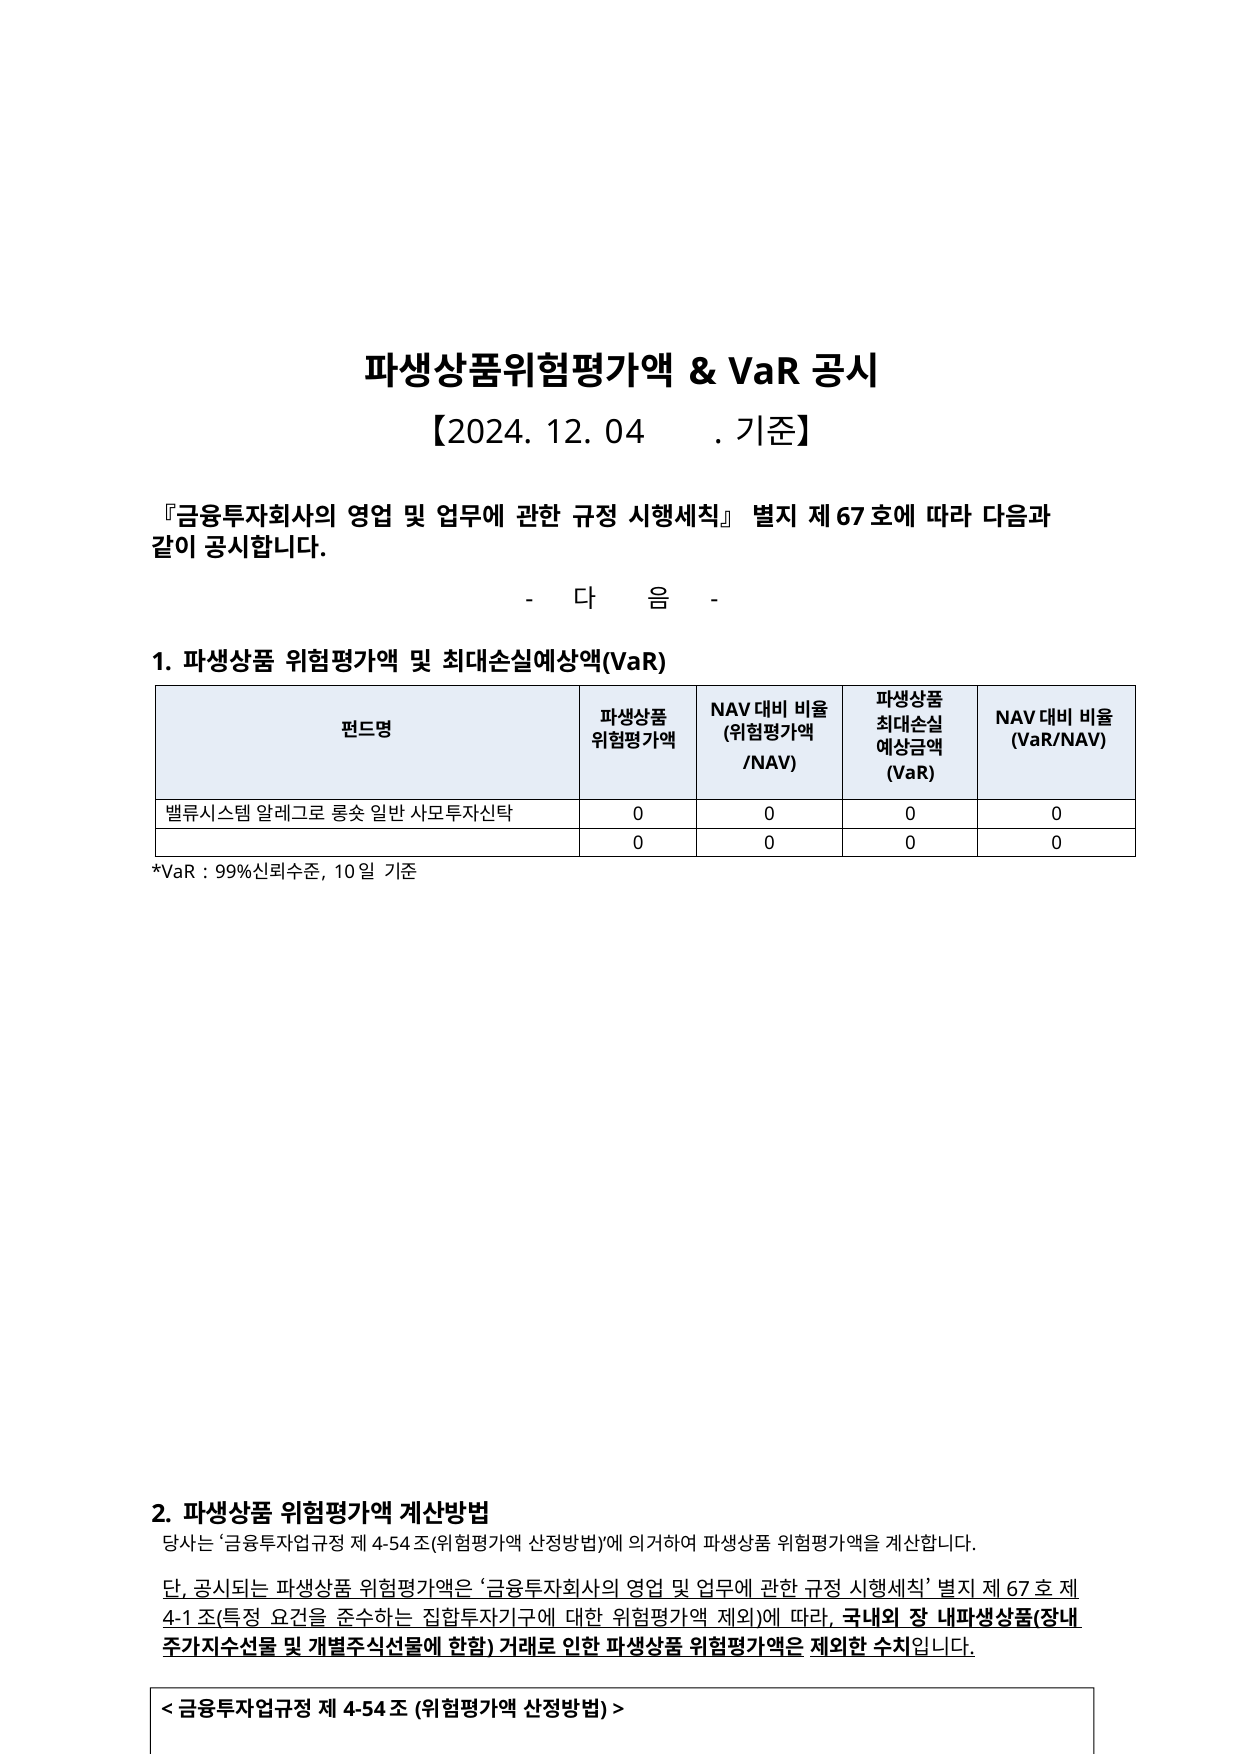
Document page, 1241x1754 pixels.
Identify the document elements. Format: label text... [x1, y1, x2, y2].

table_header 파생상품 위험평가액 [580, 686, 696, 799]
subtitle 『금융투자회사의 영업 및 업무에 관한 규정 시행세칙』 별지 제67호에 따라 다음과 같이 공시합니다. [151, 501, 1083, 563]
table_cell 0 [843, 829, 977, 856]
table_cell [156, 829, 579, 856]
table_cell 0 [697, 800, 842, 827]
table_cell 0 [580, 829, 696, 856]
text 당사는 ‘금융투자업규정 제4-54조(위험평가액 산정방법)’에 의거하여 파생상품 위험평가액을 계산합니다. [162, 1529, 1078, 1556]
text 【2024. 12. 04 . 기준】 [139, 397, 1105, 455]
subtitle 파생상품 위험평가액 계산방법 [151, 1493, 1105, 1529]
table_cell 0 [580, 800, 696, 827]
table_header NAV대비 비율 (위험평가액 /NAV) [697, 686, 842, 799]
table_cell 0 [697, 829, 842, 856]
text - 다 음 - [139, 579, 1105, 615]
text < 금융투자업규정 제 4-54조 (위험평가액 산정방법) > [161, 1692, 1105, 1723]
table_header NAV대비 비율 (VaR/NAV) [978, 686, 1135, 799]
table_cell 0 [978, 829, 1135, 856]
table_cell 밸류시스템 알레그로 롱숏 일반 사모투자신탁 [156, 800, 579, 827]
table_header 파생상품 최대손실 예상금액 (VaR) [843, 686, 977, 799]
table_cell 0 [843, 800, 977, 827]
text *VaR : 99%신뢰수준, 10일 기준 [151, 857, 1105, 884]
text 단, 공시되는 파생상품 위험평가액은 ‘금융투자회사의 영업 및 업무에 관한 규정 시행세칙’ 별지 제67호 제4-1조(특정 요건을 준수하는 집합투자기구에 대한 위험평가액 제외)에 따라, 국내외 장 내파생상품(장내 주가지수선물 및 개별주식선물에 한함) 거래로 인한 파생상품 위험평가액은 제외한 수치입니다. [162, 1628, 1079, 1660]
text 단, 공시되는 파생상품 위험평가액은 ‘금융투자회사의 영업 및 업무에 관한 규정 시행세칙’ 별지 제67호 제4-1조(특정 요건을 준수하는 집합투자기구에 대한 위험평가액 제외)에 따라, 국내외 장 내파생상품(장내 주가지수선물 및 개별주식선물에 한함) 거래로 인한 파생상품 위험평가액은 제외한 수치입니다. [162, 1573, 1079, 1598]
subtitle 파생상품 위험평가액 및 최대손실예상액(VaR) [151, 641, 1105, 677]
table_cell 0 [978, 800, 1135, 827]
title 파생상품위험평가액 & VaR 공시 [139, 332, 1105, 397]
text 단, 공시되는 파생상품 위험평가액은 ‘금융투자회사의 영업 및 업무에 관한 규정 시행세칙’ 별지 제67호 제4-1조(특정 요건을 준수하는 집합투자기구에 대한 위험평가액 제외)에 따라, 국내외 장 내파생상품(장내 주가지수선물 및 개별주식선물에 한함) 거래로 인한 파생상품 위험평가액은 제외한 수치입니다. [162, 1599, 1079, 1627]
table_header 펀드명 [156, 686, 579, 799]
